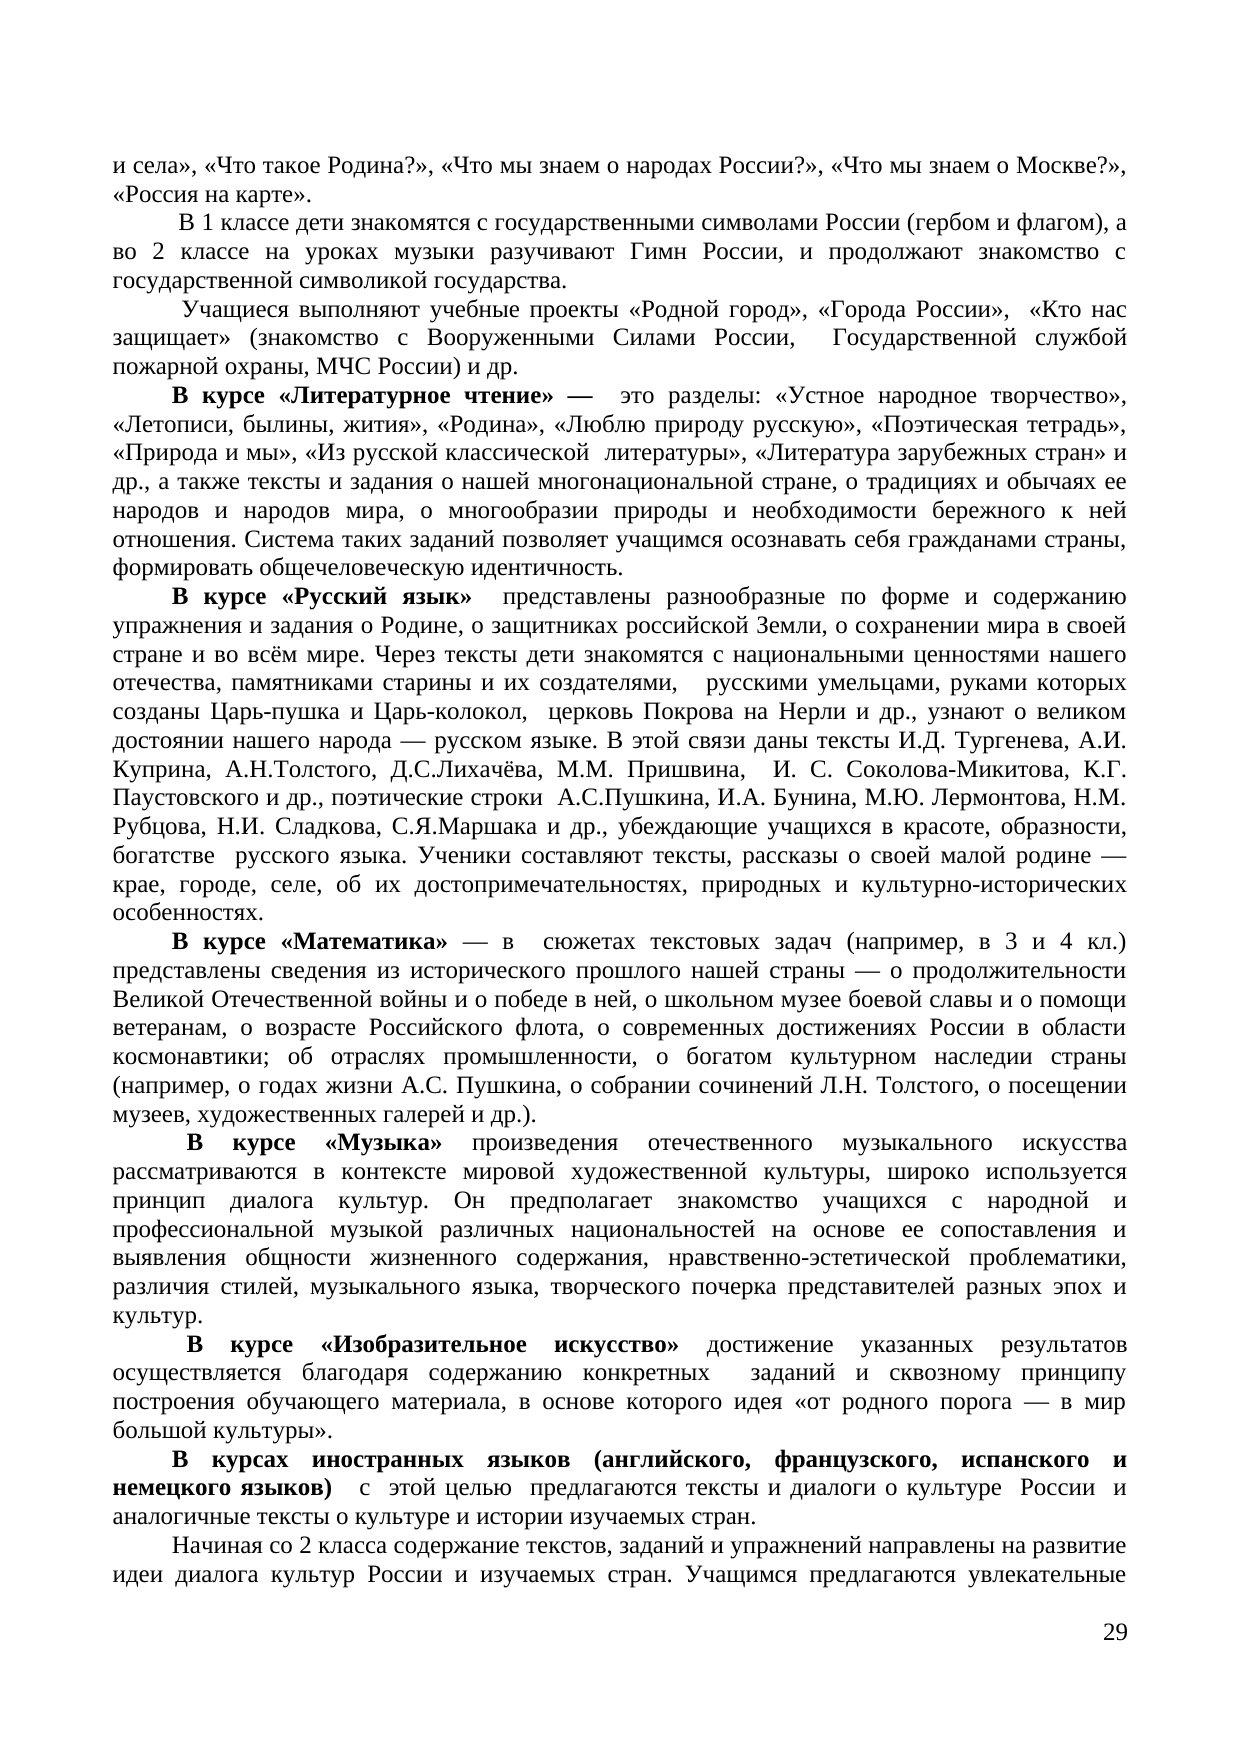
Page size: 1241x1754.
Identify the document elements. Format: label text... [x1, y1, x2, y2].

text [112, 1530, 1128, 1587]
text В курсе «Математика» — в сюжетах текстовых задач (например, в 3 и 4 кл.) представлены сведения из исторического прошлого нашей страны — о продолжительности Великой Отечественной войны и о победе в ней, о школьном музее боевой славы и о помощи ветеранам, о возрасте Российского флота, о современных достижениях России в области космонавтики; об отраслях промышленности, о богатом культурном наследии страны (например, о годах жизни А.С. Пушкина, о собрании сочинений Л.Н. Толстого, о посещении музеев, художественных галерей и др.). [112, 926, 1128, 1127]
text Учащиеся выполняют учебные проекты «Родной город», «Города России», «Кто нас защищает» (знакомство с Вооруженными Силами России, Государственной службой пожарной охраны, МЧС России) и др. [112, 294, 1128, 380]
text В курсе «Русский язык» представлены разнообразные по форме и содержанию упражнения и задания о Родине, о защитниках российской Земли, о сохранении мира в своей стране и во всём мире. Через тексты дети знакомятся с национальными ценностями нашего отечества, памятниками старины и их создателями, русскими умельцами, руками которых созданы Царь-пушка и Царь-колокол, церковь Покрова на Нерли и др., узнают о великом достоянии нашего народа — русском языке. В этой связи даны тексты И.Д. Тургенева, А.И. Куприна, А.Н.Толстого, Д.С.Лихачёва, М.М. Пришвина, И. С. Соколова-Микитова, К.Г. Паустовского и др., поэтические строки А.С.Пушкина, И.А. Бунина, М.Ю. Лермонтова, Н.М. Рубцова, Н.И. Сладкова, С.Я.Маршака и др., убеждающие учащихся в красоте, образности, богатстве русского языка. Ученики составляют тексты, рассказы о своей малой родине — крае, городе, селе, об их достопримечательностях, природных и культурно-исторических особенностях. [112, 581, 1128, 926]
text В курсе «Музыка» произведения отечественного музыкального искусства рассматриваются в контексте мировой художественной культуры, широко используется принцип диалога культур. Он предполагает знакомство учащихся с народной и профессиональной музыкой различных национальностей на основе ее сопоставления и выявления общности жизненного содержания, нравственно-эстетической проблематики, различия стилей, музыкального языка, творческого почерка представителей разных эпох и культур. [112, 1127, 1128, 1329]
text В курсе «Литературное чтение» — это разделы: «Устное народное творчество», «Летописи, былины, жития», «Родина», «Люблю природу русскую», «Поэтическая тетрадь», «Природа и мы», «Из русской классической литературы», «Литература зарубежных стран» и др., а также тексты и задания о нашей многонациональной стране, о традициях и обычаях ее народов и народов мира, о многообразии природы и необходимости бережного к ней отношения. Система таких заданий позволяет учащимся осознавать себя гражданами страны, формировать общечеловеческую идентичность. [112, 380, 1128, 581]
text В 1 классе дети знакомятся с государственными символами России (гербом и флагом), а во 2 классе на уроках музыки разучивают Гимн России, и продолжают знакомство с государственной символикой государства. [112, 207, 1128, 294]
text В курсах иностранных языков (английского, французского, испанского и немецкого языков) с этой целью предлагаются тексты и диалоги о культуре России и аналогичные тексты о культуре и истории изучаемых стран. [112, 1444, 1128, 1530]
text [112, 150, 1128, 207]
text В курсе «Изобразительное искусство» достижение указанных результатов осуществляется благодаря содержанию конкретных заданий и сквозному принципу построения обучающего материала, в основе которого идея «от родного порога — в мир большой культуры». [112, 1329, 1128, 1444]
